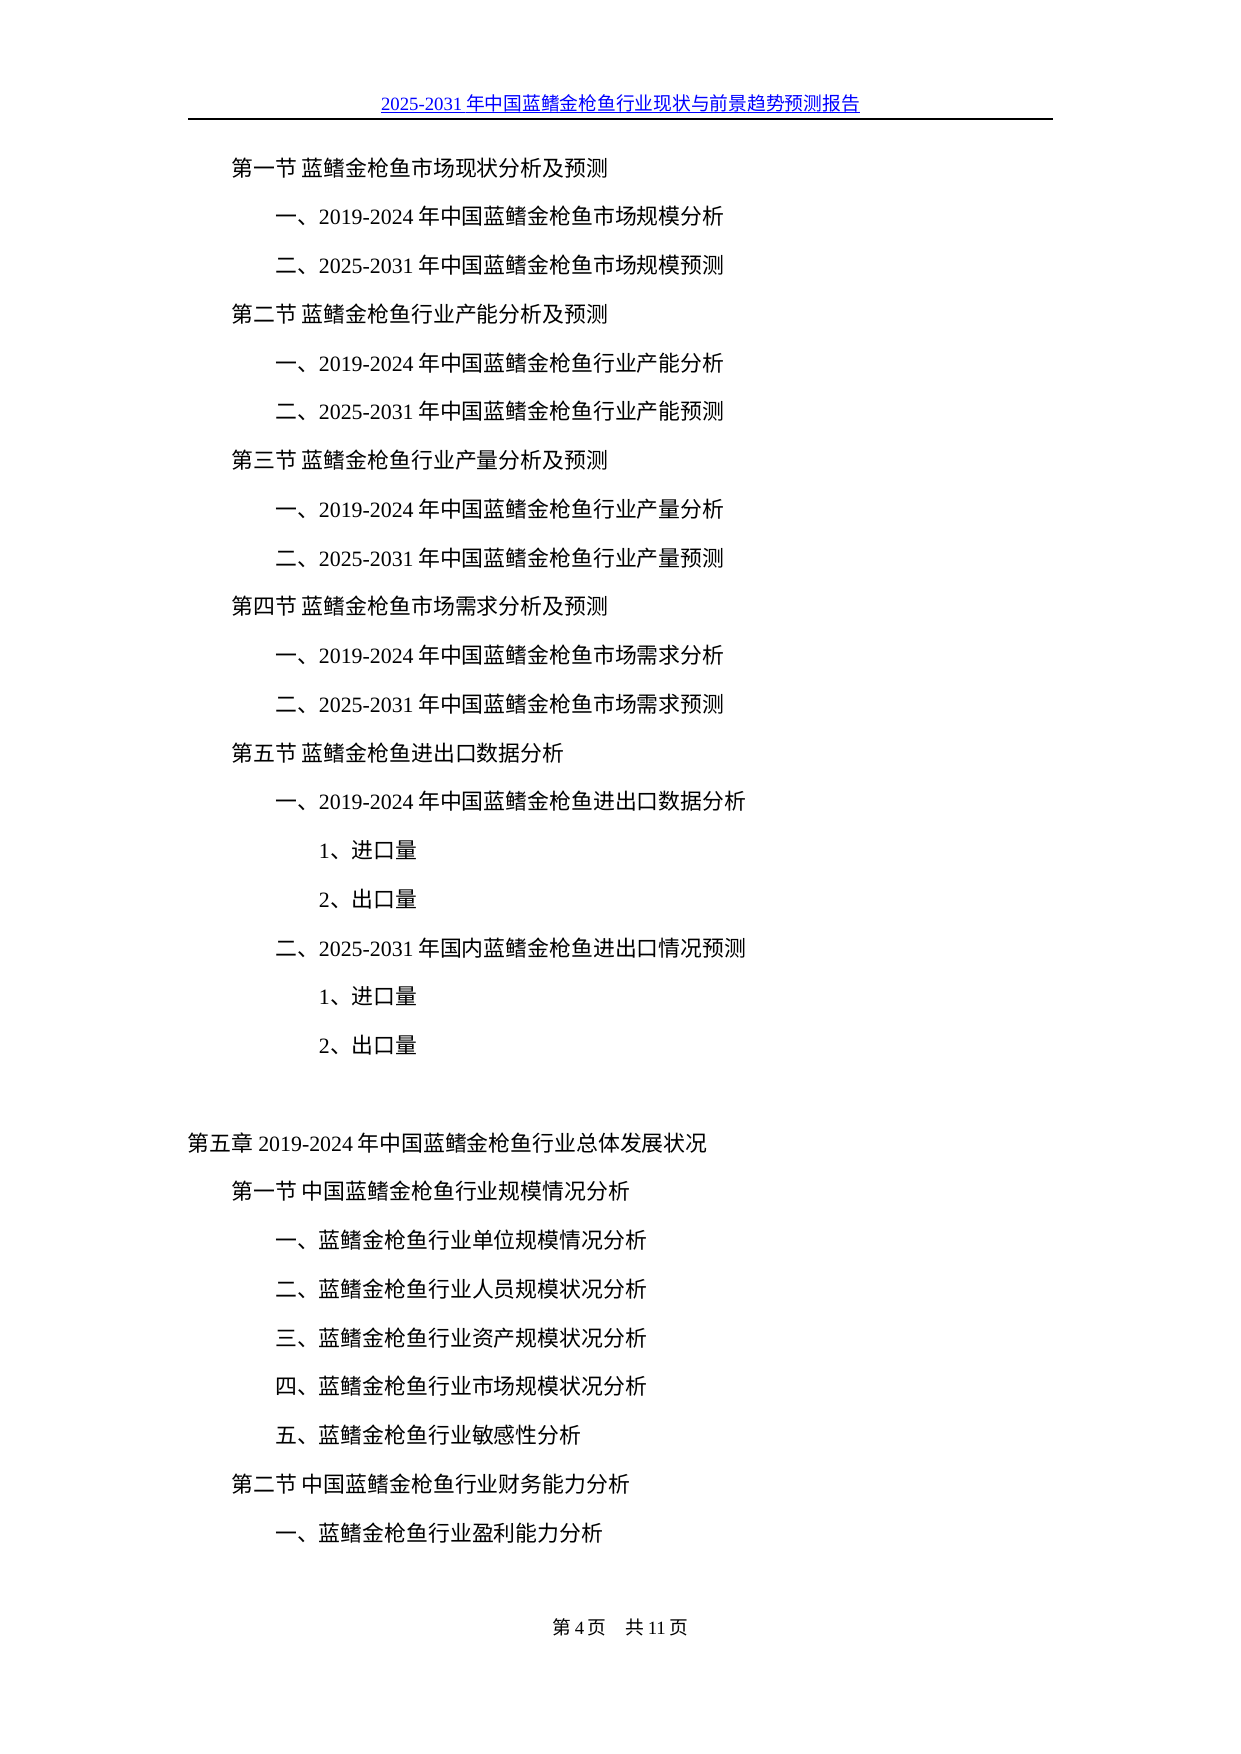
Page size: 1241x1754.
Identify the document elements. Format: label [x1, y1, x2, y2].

text [187, 150, 1053, 1548]
